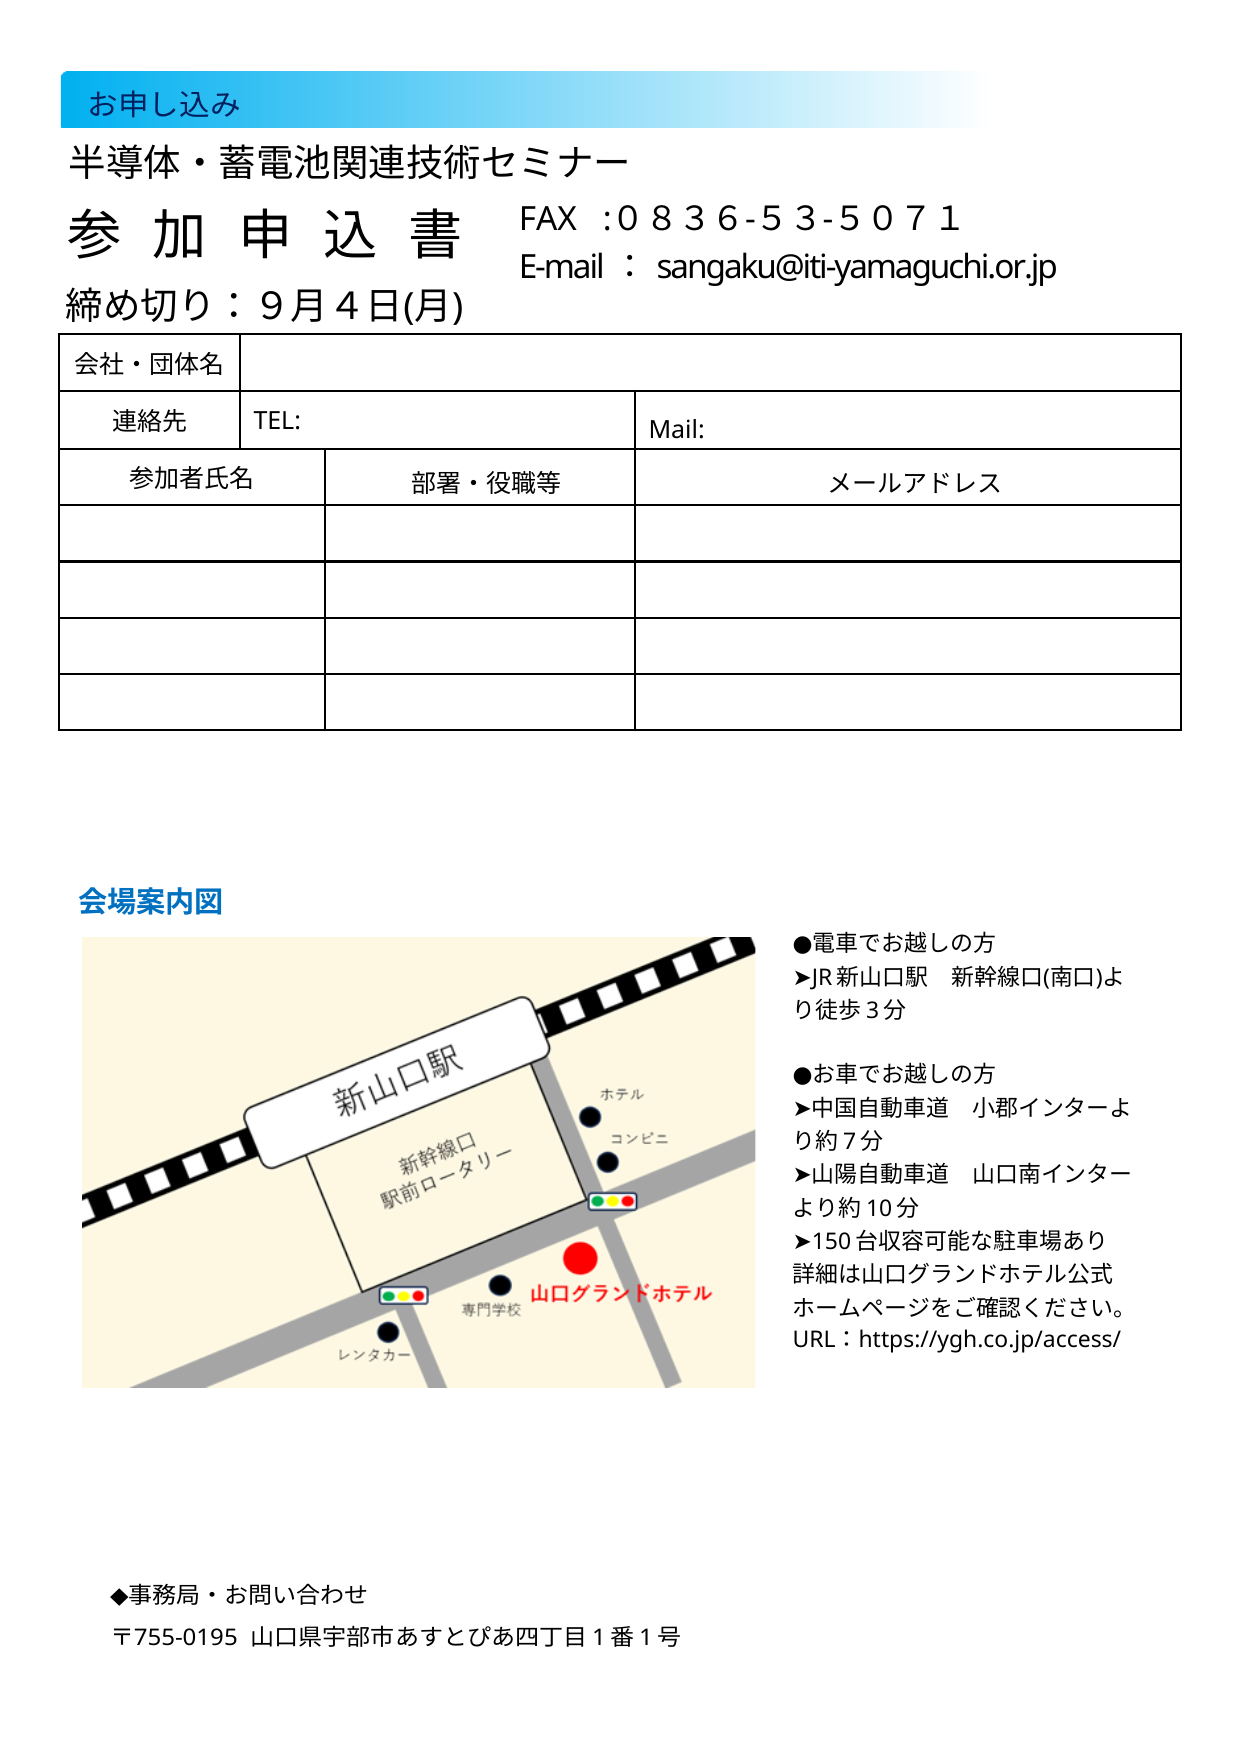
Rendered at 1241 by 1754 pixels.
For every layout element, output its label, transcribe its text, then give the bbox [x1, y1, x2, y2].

table_cell 部署・役職等 [326, 450, 634, 504]
table_header 会社・団体名 [60, 335, 239, 389]
table_cell [60, 563, 324, 617]
table_cell [60, 675, 324, 729]
table_cell [636, 506, 1180, 560]
table_cell [326, 619, 634, 673]
table_cell [636, 563, 1180, 617]
table_cell Mail: [636, 392, 1180, 448]
table_header [241, 335, 1180, 389]
table_cell 参加者氏名 [60, 450, 324, 504]
table_cell [326, 506, 634, 560]
table_cell [326, 563, 634, 617]
table_cell [326, 675, 634, 729]
text 〒755-0195 山口県宇部市あすとぴあ四丁目1番1号 [110, 1617, 1181, 1654]
picture [82, 937, 756, 1388]
table_cell メールアドレス [636, 450, 1180, 504]
table_cell [636, 619, 1180, 673]
picture [131, 71, 1176, 127]
picture [59, 71, 65, 127]
text ◆事務局・お問い合わせ [110, 1575, 1181, 1612]
table_cell [60, 506, 324, 560]
text 会場案内図 [59, 862, 1181, 937]
table_cell [60, 619, 324, 673]
table_cell [636, 675, 1180, 729]
table_cell 連絡先 [60, 392, 239, 448]
table_cell TEL: [241, 392, 634, 448]
